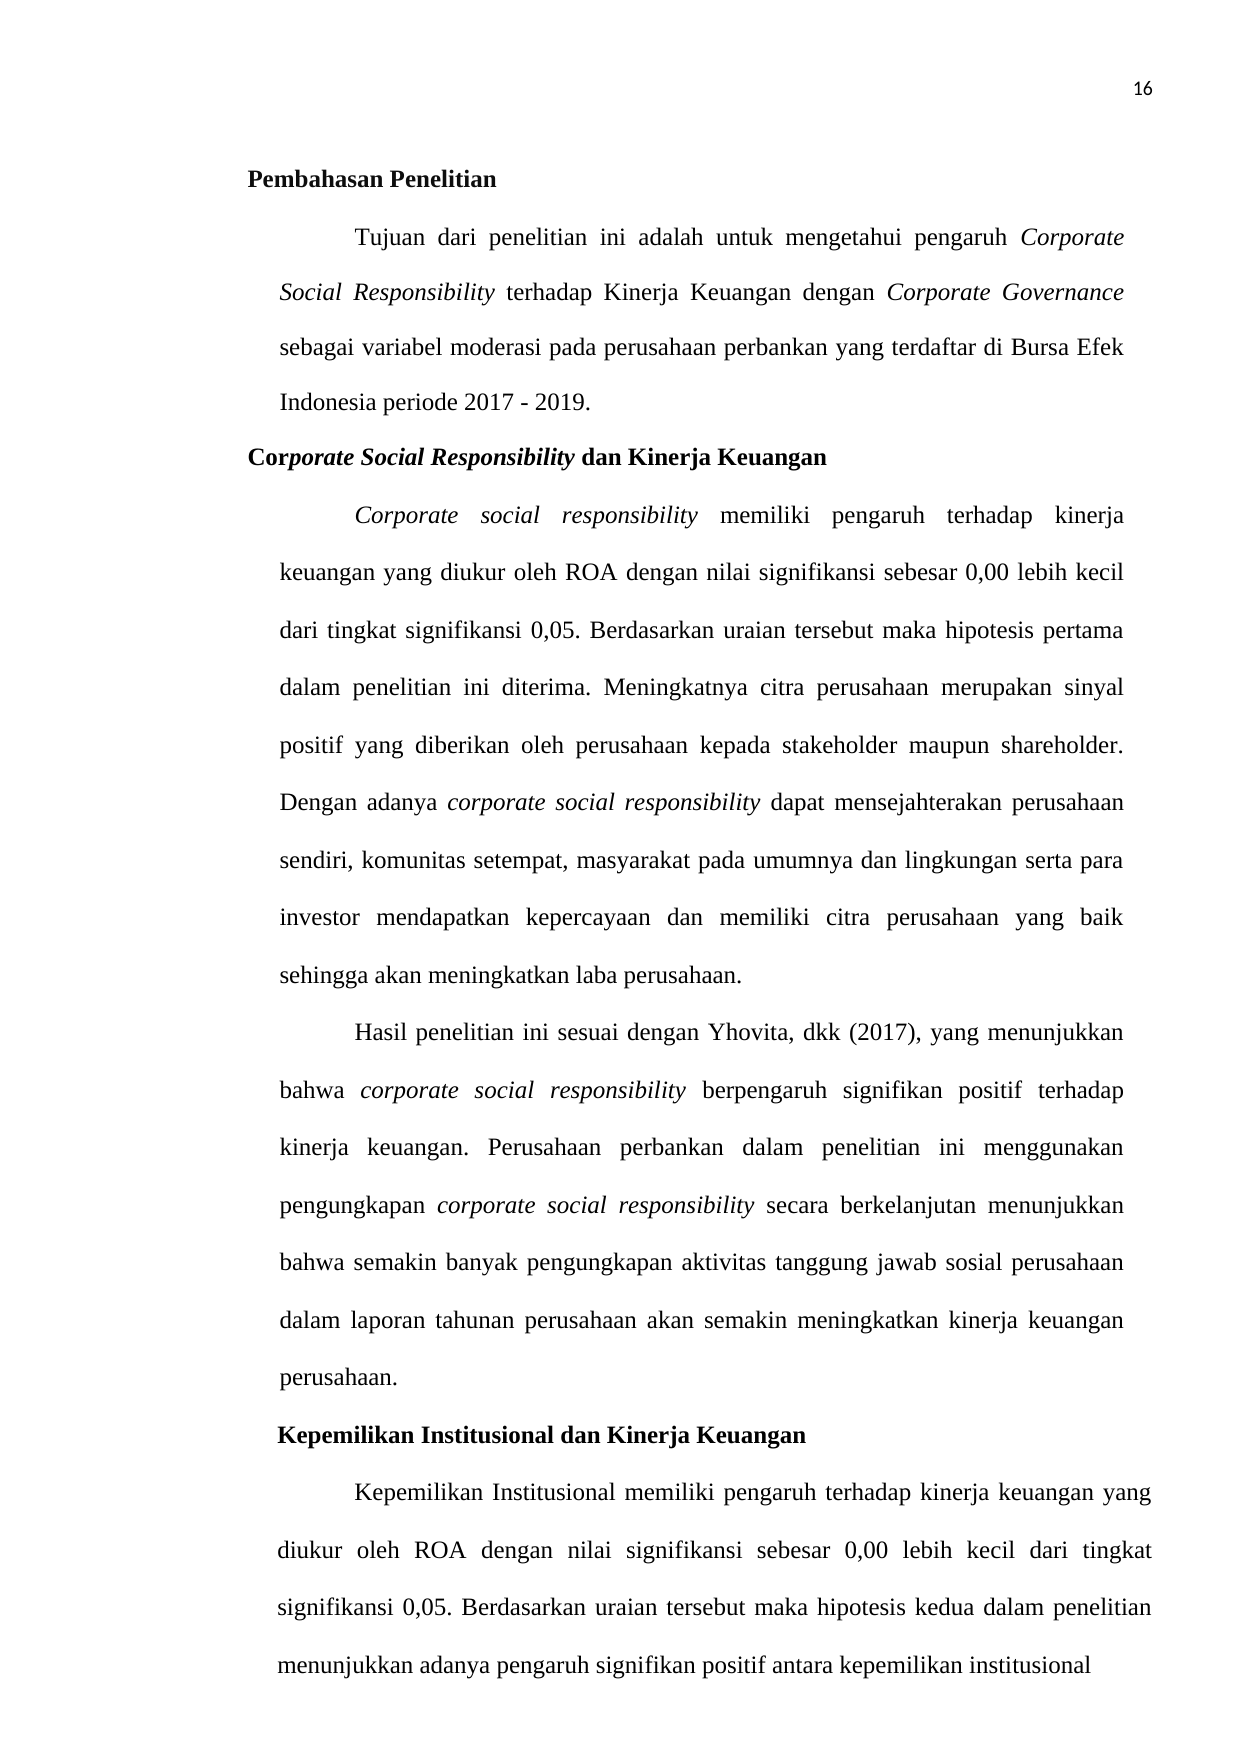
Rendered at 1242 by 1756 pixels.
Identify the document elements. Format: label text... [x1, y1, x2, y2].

text Kepemilikan Institusional memiliki pengaruh terhadap kinerja keuangan yang diukur oleh ROA dengan nilai signifikansi sebesar 0,00 lebih kecil dari tingkat signifikansi 0,05. Berdasarkan uraian tersebut maka hipotesis kedua dalam penelitian menunjukkan adanya pengaruh signifikan positif antara kepemilikan institusional [277, 1477, 1152, 1679]
text Corporate social responsibility memiliki pengaruh terhadap kinerja keuangan yang diukur oleh ROA dengan nilai signifikansi sebesar 0,00 lebih kecil dari tingkat signifikansi 0,05. Berdasarkan uraian tersebut maka hipotesis pertama dalam penelitian ini diterima. Meningkatnya citra perusahaan merupakan sinyal positif yang diberikan oleh perusahaan kepada stakeholder maupun shareholder. Dengan adanya corporate social responsibility dapat mensejahterakan perusahaan sendiri, komunitas setempat, masyarakat pada umumnya dan lingkungan serta para investor mendapatkan kepercayaan dan memiliki citra perusahaan yang baik sehingga akan meningkatkan laba perusahaan. [279, 500, 1124, 988]
text 16 [127, 75, 1153, 100]
subtitle Kepemilikan Institusional dan Kinerja Keuangan [277, 1420, 1223, 1449]
text Hasil penelitian ini sesuai dengan Yhovita, dkk (2017), yang menunjukkan bahwa corporate social responsibility berpengaruh signifikan positif terhadap kinerja keuangan. Perusahaan perbankan dalam penelitian ini menggunakan pengungkapan corporate social responsibility secara berkelanjutan menunjukkan bahwa semakin banyak pengungkapan aktivitas tanggung jawab sosial perusahaan dalam laporan tahunan perusahaan akan semakin meningkatkan kinerja keuangan perusahaan. [279, 1017, 1124, 1391]
text Pembahasan Penelitian [247, 164, 1223, 193]
text Corporate Social Responsibility dan Kinerja Keuangan [247, 442, 1223, 471]
text Tujuan dari penelitian ini adalah untuk mengetahui pengaruh Corporate Social Responsibility terhadap Kinerja Keuangan dengan Corporate Governance sebagai variabel moderasi pada perusahaan perbankan yang terdaftar di Bursa Efek Indonesia periode 2017 - 2019. [279, 222, 1124, 416]
